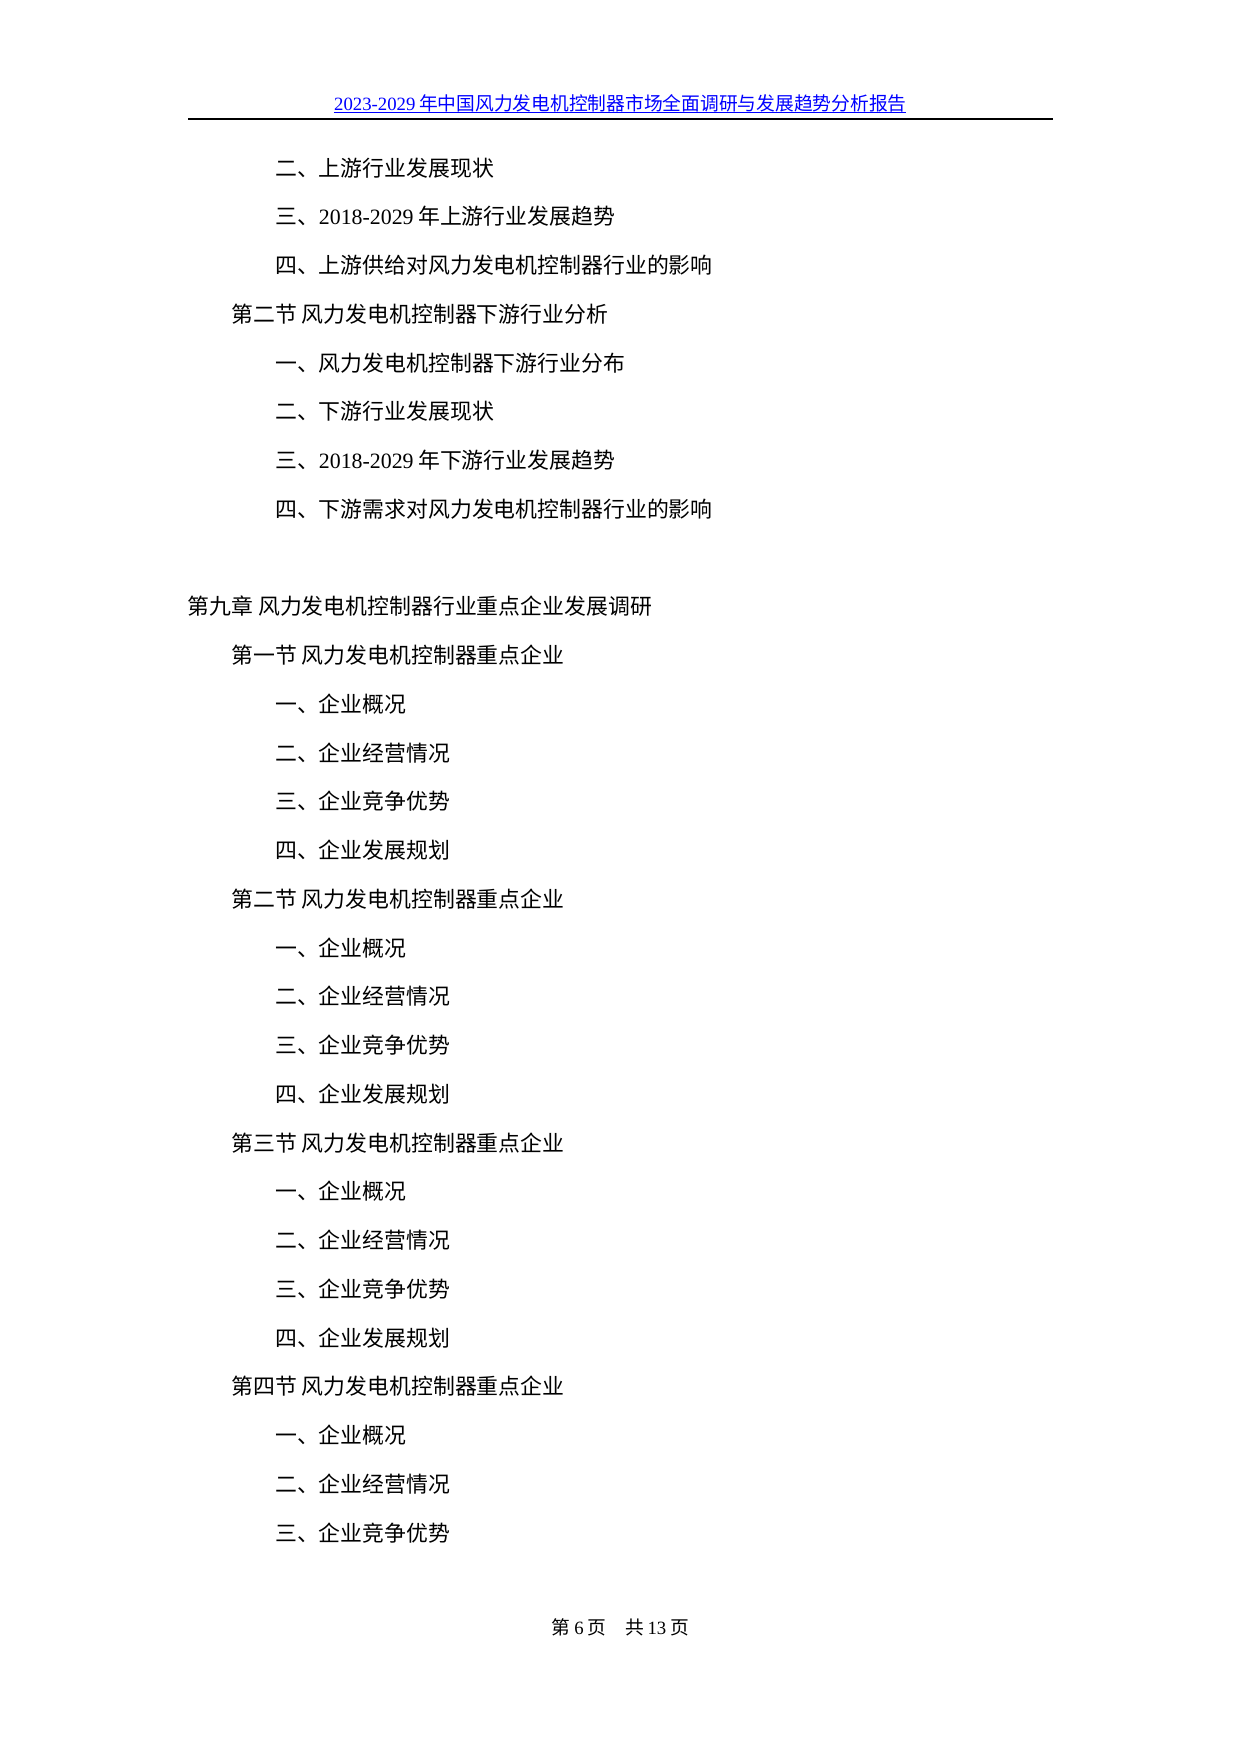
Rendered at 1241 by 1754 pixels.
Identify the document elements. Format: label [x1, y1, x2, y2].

text [187, 150, 1053, 1548]
